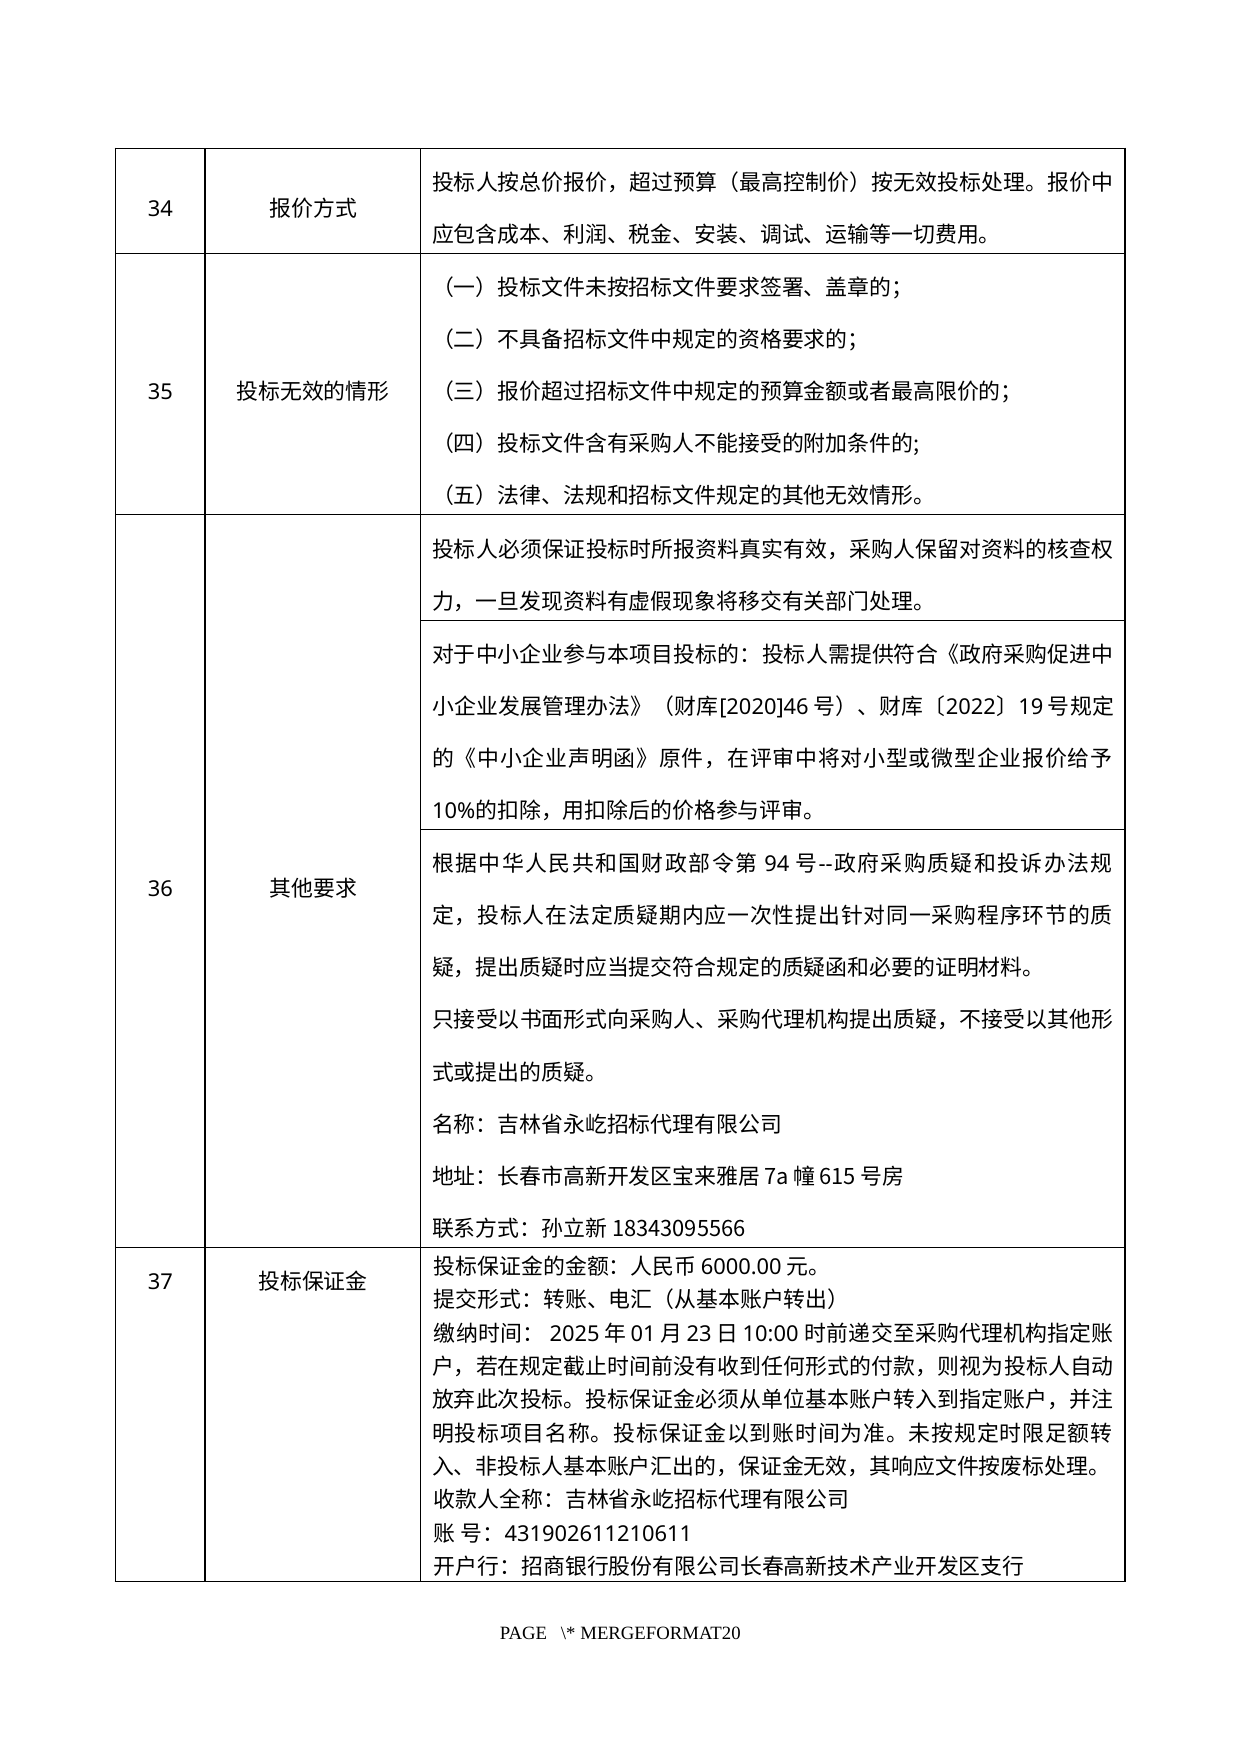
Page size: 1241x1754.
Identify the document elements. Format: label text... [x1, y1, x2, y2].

table_cell 35 [116, 254, 204, 514]
table_cell 投标保证金 [206, 1248, 420, 1581]
table_cell 其他要求 [206, 515, 420, 1247]
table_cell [421, 1248, 1124, 1581]
table_cell 34 [116, 149, 204, 253]
table_cell 对于中小企业参与本项目投标的：投标人需提供符合《政府采购促进中小企业发展管理办法》（财库[2020]46号）、财库〔2022〕19号规定的《中小企业声明函》原件，在评审中将对小型或微型企业报价给予10%的扣除，用扣除后的价格参与评审。 [421, 621, 1124, 829]
table_cell 投标人按总价报价，超过预算（最高控制价）按无效投标处理。报价中应包含成本、利润、税金、安装、调试、运输等一切费用。 [421, 149, 1124, 253]
table_cell 投标人必须保证投标时所报资料真实有效，采购人保留对资料的核查权力，一旦发现资料有虚假现象将移交有关部门处理。 [421, 515, 1124, 619]
table_cell 投标无效的情形 [206, 254, 420, 514]
table_cell 36 [116, 515, 204, 1247]
table_cell 报价方式 [206, 149, 420, 253]
table_cell 37 [116, 1248, 204, 1581]
table_cell 根据中华人民共和国财政部令第94号--政府采购质疑和投诉办法规定，投标人在法定质疑期内应一次性提出针对同一采购程序环节的质疑，提出质疑时应当提交符合规定的质疑函和必要的证明材料。 只接受以书面形式向采购人、采购代理机构提出质疑，不接受以其他形式或提出的质疑。 名称：吉林省永屹招标代理有限公司 地址：长春市高新开发区宝来雅居7a幢615号房 联系方式：孙立新 18343095566 [421, 830, 1124, 1247]
table_cell （一）投标文件未按招标文件要求签署、盖章的； （二）不具备招标文件中规定的资格要求的； （三）报价超过招标文件中规定的预算金额或者最高限价的； （四）投标文件含有采购人不能接受的附加条件的; （五）法律、法规和招标文件规定的其他无效情形。 [421, 254, 1124, 514]
